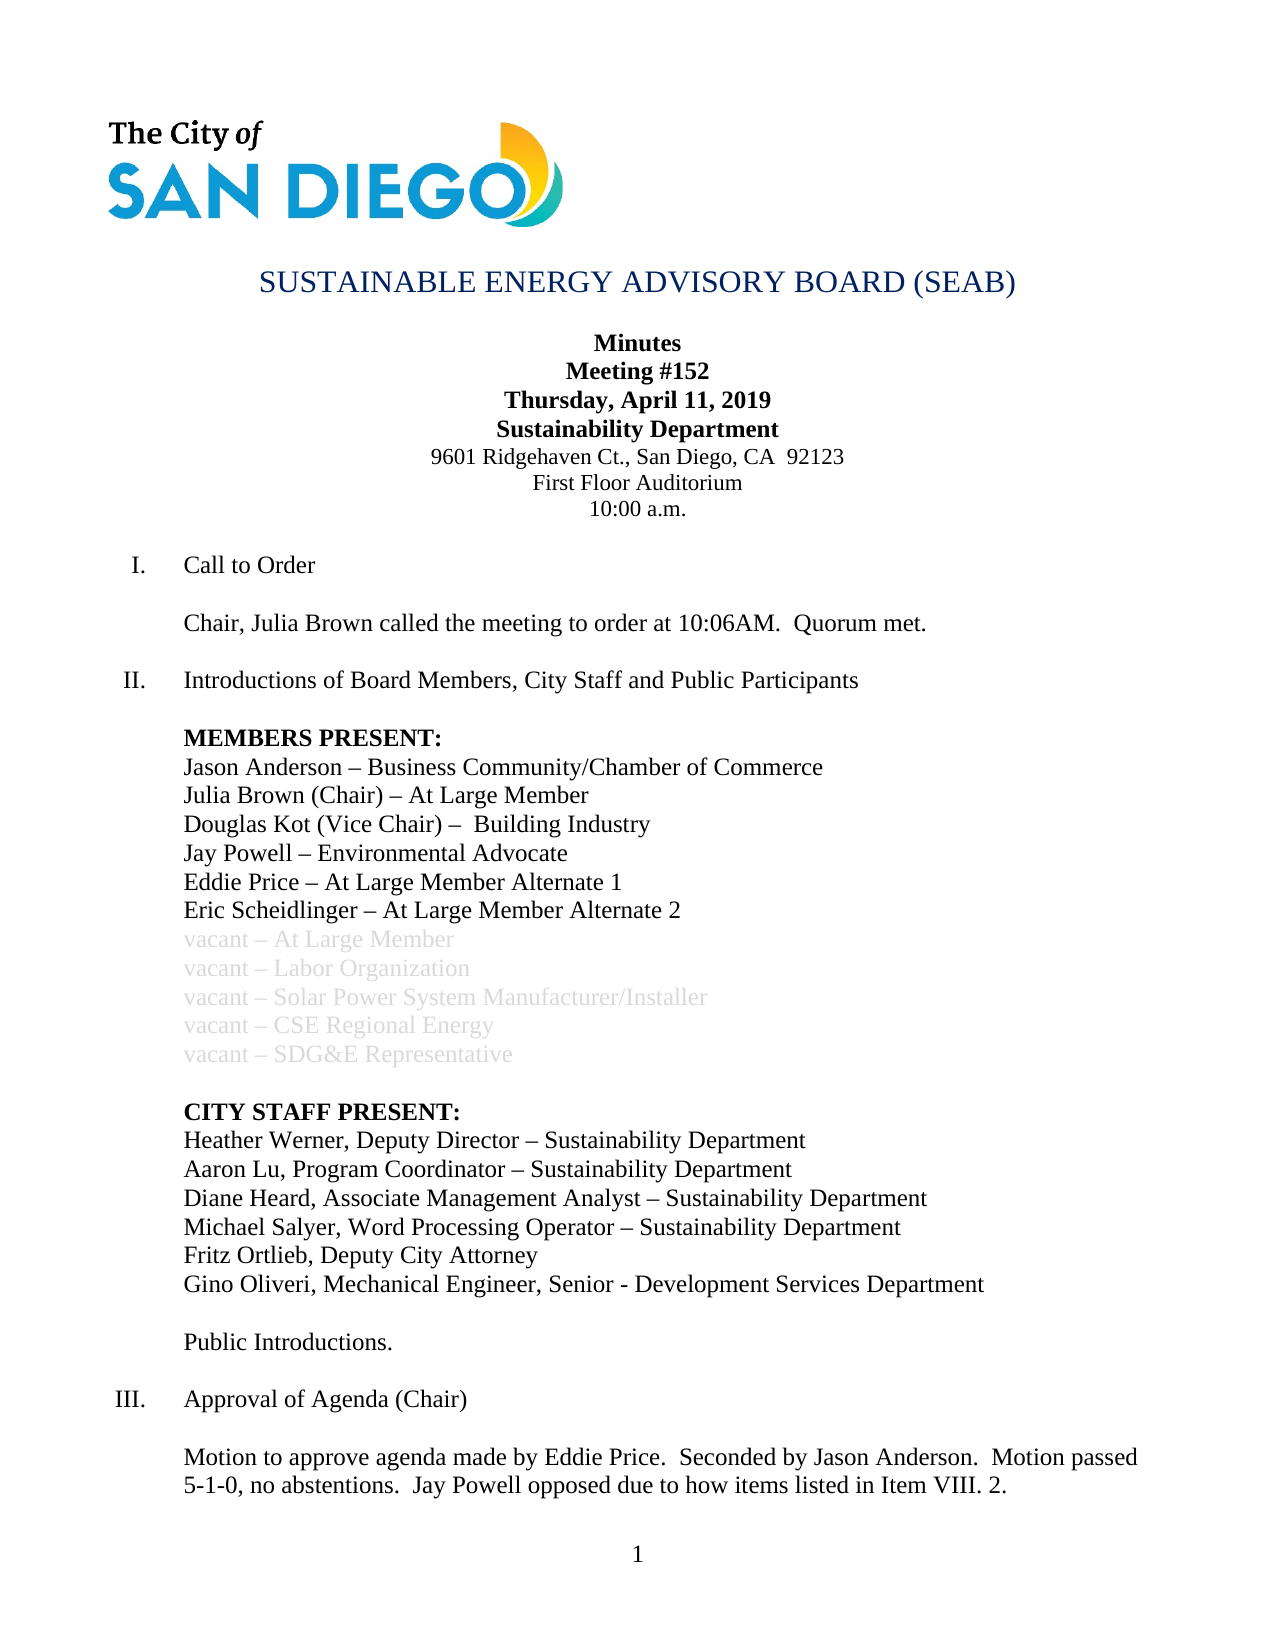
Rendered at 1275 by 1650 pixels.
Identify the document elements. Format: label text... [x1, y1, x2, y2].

text First Floor Auditorium [108, 469, 1167, 495]
picture [108, 120, 563, 227]
text Meeting #152 [108, 356, 1167, 385]
text 10:00 a.m. [108, 495, 1167, 522]
text vacant – Solar Power System Manufacturer/Installer [183, 982, 1167, 1011]
list Approval of Agenda (Chair) [146, 1384, 1158, 1413]
text Eddie Price – At Large Member Alternate 1 [183, 867, 1167, 896]
list Public Introductions. [183, 1327, 1158, 1356]
text vacant – Labor Organization [183, 953, 1167, 982]
text MEMBERS PRESENT: [183, 723, 1158, 752]
text Motion to approve agenda made by Eddie Price. Seconded by Jason Anderson. Motion passed 5-1-0, no abstentions. Jay Powell opposed due to how items listed in Item VIII. 2. [183, 1442, 1158, 1499]
text Heather Werner, Deputy Director – Sustainability Department [183, 1126, 1158, 1154]
text Minutes [108, 328, 1167, 356]
text Michael Salyer, Word Processing Operator – Sustainability Department [183, 1212, 1158, 1241]
text vacant – At Large Member [183, 924, 1167, 953]
text 9601 Ridgehaven Ct., San Diego, CA 92123 [108, 443, 1167, 469]
text Julia Brown (Chair) – At Large Member [183, 781, 1167, 809]
list Call to Order [146, 551, 1158, 579]
text Gino Oliveri, Mechanical Engineer, Senior - Development Services Department [183, 1269, 1158, 1298]
subtitle CITY STAFF PRESENT: [183, 1097, 1158, 1126]
text Chair, Julia Brown called the meeting to order at 10:06AM. Quorum met. [183, 608, 1158, 637]
text vacant – SDG&E Representative [183, 1039, 1167, 1068]
text Thursday, April 11, 2019 [108, 385, 1167, 414]
text Eric Scheidlinger – At Large Member Alternate 2 [183, 896, 1167, 924]
text Douglas Kot (Vice Chair) – Building Industry [183, 809, 1167, 838]
text SUSTAINABLE ENERGY ADVISORY BOARD (SEAB) [108, 263, 1167, 299]
list Introductions of Board Members, City Staff and Public Participants [146, 666, 1158, 694]
text Jason Anderson – Business Community/Chamber of Commerce [183, 752, 1167, 781]
text vacant – CSE Regional Energy [183, 1011, 1167, 1039]
text Aaron Lu, Program Coordinator – Sustainability Department [183, 1154, 1158, 1183]
text Jay Powell – Environmental Advocate [183, 838, 1167, 867]
text Fritz Ortlieb, Deputy City Attorney [183, 1241, 1158, 1269]
text Diane Heard, Associate Management Analyst – Sustainability Department [183, 1183, 1158, 1212]
text Sustainability Department [108, 414, 1167, 443]
